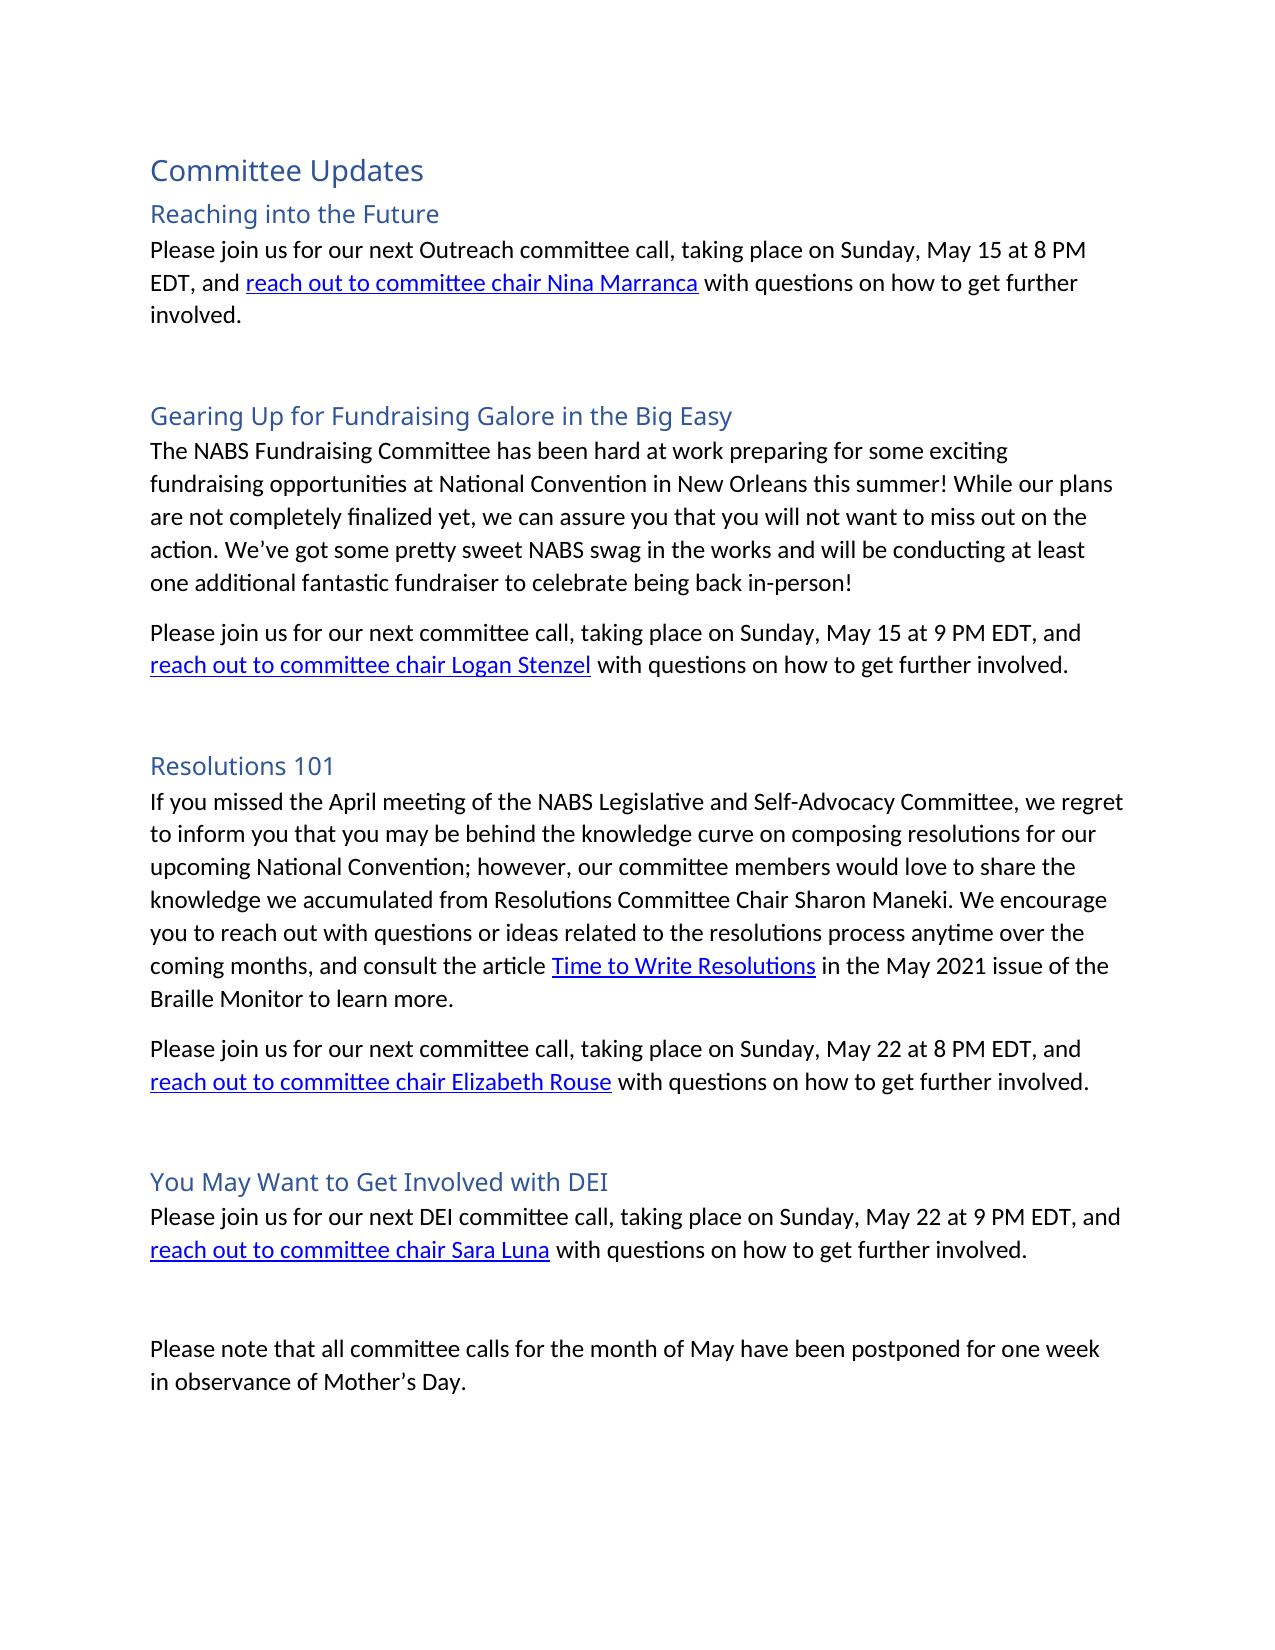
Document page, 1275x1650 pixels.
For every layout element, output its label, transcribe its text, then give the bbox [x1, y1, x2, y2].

subtitle You May Want to Get Involved with DEI [150, 1165, 1125, 1199]
subtitle Reaching into the Future [150, 197, 1125, 231]
subtitle Resolutions 101 [150, 749, 1125, 783]
subtitle Committee Updates [150, 150, 1125, 190]
text The NABS Fundraising Committee has been hard at work preparing for some exciting fundraising opportunities at National Convention in New Orleans this summer! While our plans are not completely finalized yet, we can assure you that you will not want to miss out on the action. We’ve got some pretty sweet NABS swag in the works and will be conducting at least one additional fantastic fundraiser to celebrate being back in-person! [150, 436, 1125, 598]
text Please join us for our next DEI committee call, taking place on Sunday, May 22 at 9 PM EDT, and reach out to committee chair Sara Luna with questions on how to get further involved. [150, 1202, 1125, 1265]
text Please join us for our next committee call, taking place on Sunday, May 15 at 9 PM EDT, and reach out to committee chair Logan Stenzel with questions on how to get further involved. [150, 617, 1125, 680]
text Please note that all committee calls for the month of May have been postponed for one week in observance of Mother’s Day. [150, 1334, 1125, 1397]
text If you missed the April meeting of the NABS Legislative and Self-Advocacy Committee, we regret to inform you that you may be behind the knowledge curve on composing resolutions for our upcoming National Convention; however, our committee members would love to share the knowledge we accumulated from Resolutions Committee Chair Sharon Maneki. We encourage you to reach out with questions or ideas related to the resolutions process anytime over the coming months, and consult the article Time to Write Resolutions in the May 2021 issue of the Braille Monitor to learn more. [150, 786, 1125, 1014]
text Please join us for our next Outreach committee call, taking place on Sunday, May 15 at 8 PM EDT, and reach out to committee chair Nina Marranca with questions on how to get further involved. [150, 234, 1125, 330]
text Please join us for our next committee call, taking place on Sunday, May 22 at 8 PM EDT, and reach out to committee chair Elizabeth Rouse with questions on how to get further involved. [150, 1033, 1125, 1096]
subtitle Gearing Up for Fundraising Galore in the Big Easy [150, 399, 1125, 433]
